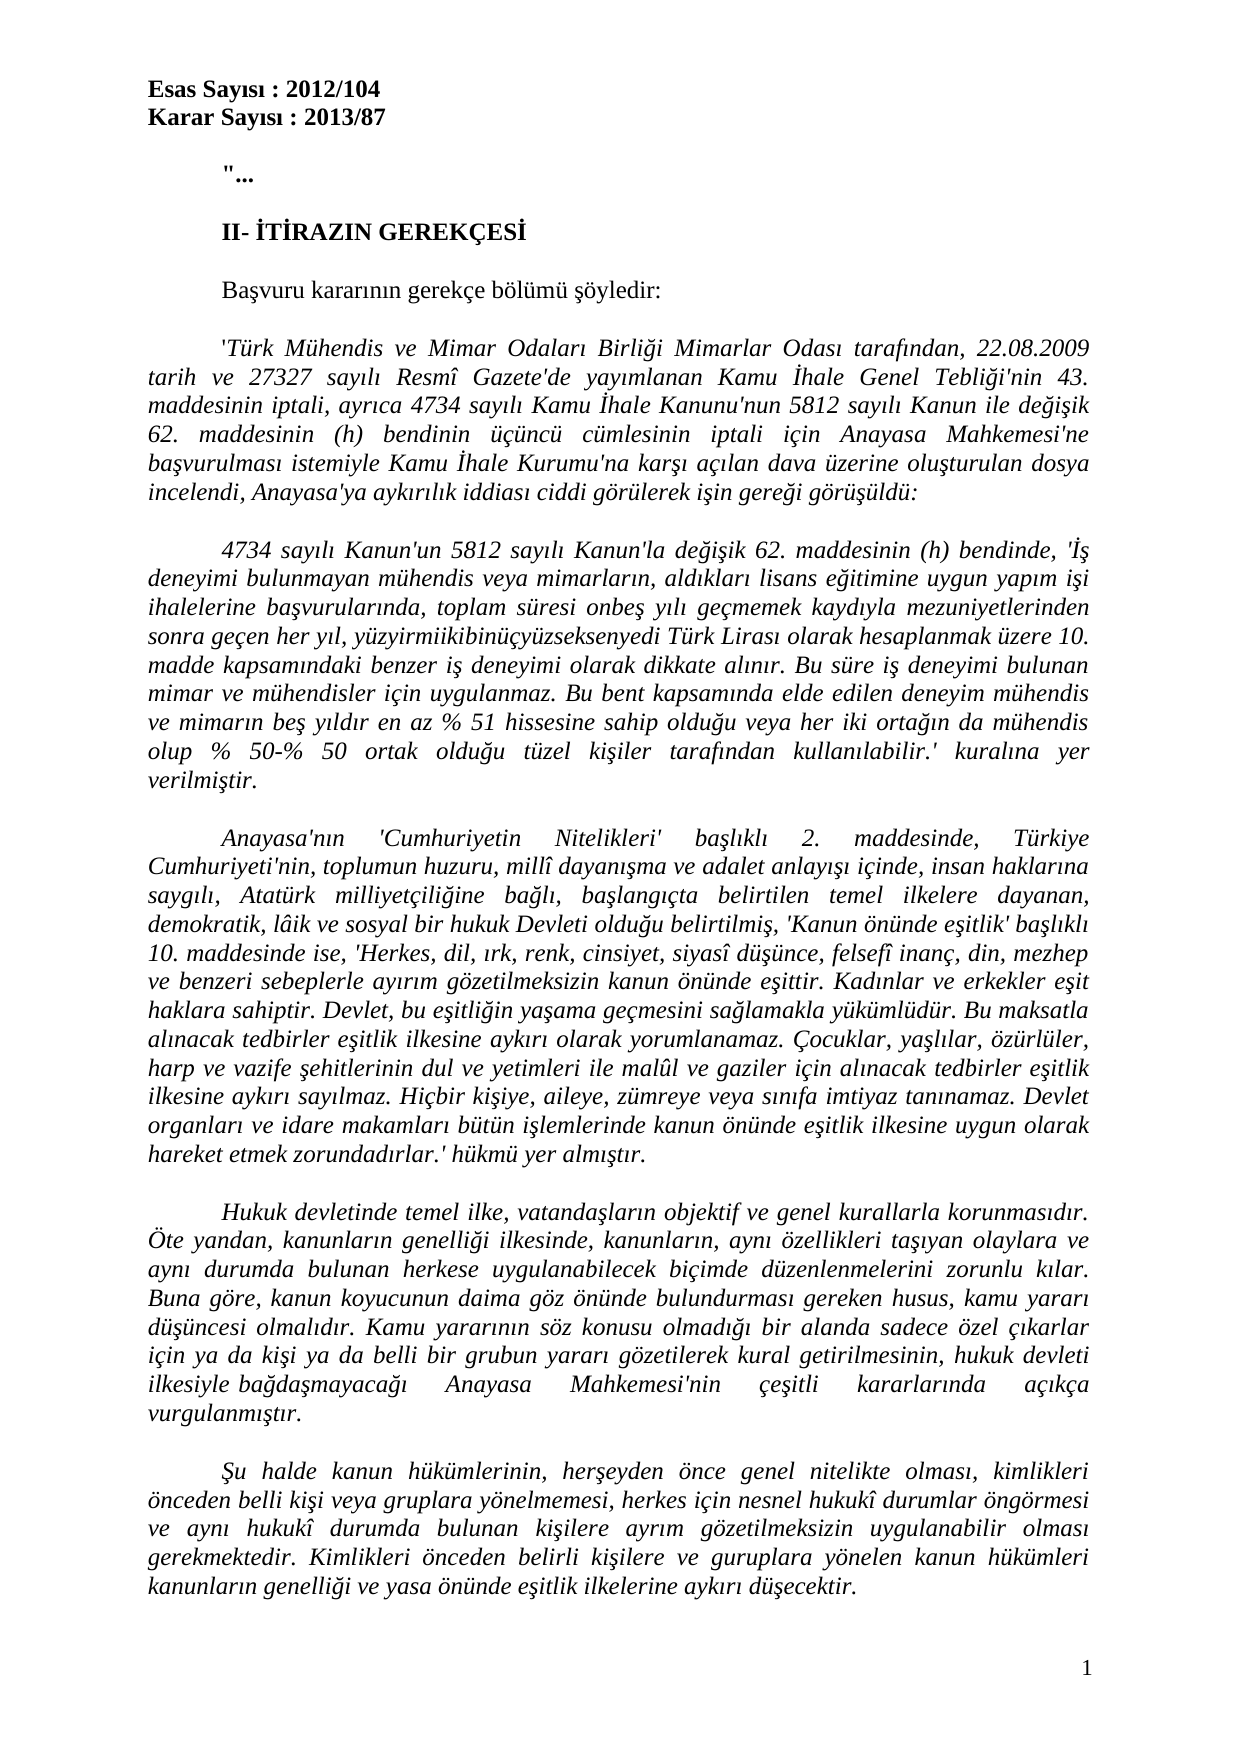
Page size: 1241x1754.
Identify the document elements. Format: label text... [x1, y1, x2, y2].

text 4734 sayılı Kanun'un 5812 sayılı Kanun'la değişik 62. maddesinin (h) bendinde, 'İş deneyimi bulunmayan mühendis veya mimarların, aldıkları lisans eğitimine uygun yapım işi ihalelerine başvurularında, toplam süresi onbeş yılı geçmemek kaydıyla mezuniyetlerinden sonra geçen her yıl, yüzyirmiikibinüçyüzseksenyedi Türk Lirası olarak hesaplanmak üzere 10. madde kapsamındaki benzer iş deneyimi olarak dikkate alınır. Bu süre iş deneyimi bulunan mimar ve mühendisler için uygulanmaz. Bu bent kapsamında elde edilen deneyim mühendis ve mimarın beş yıldır en az % 51 hissesine sahip olduğu veya her iki ortağın da mühendis olup % 50-% 50 ortak olduğu tüzel kişiler tarafından kullanılabilir.' kuralına yer verilmiştir. [148, 535, 1093, 793]
text Hukuk devletinde temel ilke, vatandaşların objektif ve genel kurallarla korunmasıdır. Öte yandan, kanunların genelliği ilkesinde, kanunların, aynı özellikleri taşıyan olaylara ve aynı durumda bulunan herkese uygulanabilecek biçimde düzenlenmelerini zorunlu kılar. Buna göre, kanun koyucunun daima göz önünde bulundurması gereken husus, kamu yararı düşüncesi olmalıdır. Kamu yararının söz konusu olmadığı bir alanda sadece özel çıkarlar için ya da kişi ya da belli bir grubun yararı gözetilerek kural getirilmesinin, hukuk devleti ilkesiyle bağdaşmayacağı Anayasa Mahkemesi'nin çeşitli kararlarında açıkça vurgulanmıştır. [148, 1197, 1093, 1427]
text Başvuru kararının gerekçe bölümü şöyledir: [148, 275, 1093, 304]
text II- İTİRAZIN GEREKÇESİ [148, 217, 1093, 246]
text Şu halde kanun hükümlerinin, herşeyden önce genel nitelikte olması, kimlikleri önceden belli kişi veya gruplara yönelmemesi, herkes için nesnel hukukî durumlar öngörmesi ve aynı hukukî durumda bulunan kişilere ayrım gözetilmeksizin uygulanabilir olması gerekmektedir. Kimlikleri önceden belirli kişilere ve guruplara yönelen kanun hükümleri kanunların genelliği ve yasa önünde eşitlik ilkelerine aykırı düşecektir. [148, 1456, 1093, 1600]
text Anayasa'nın 'Cumhuriyetin Nitelikleri' başlıklı 2. maddesinde, Türkiye Cumhuriyeti'nin, toplumun huzuru, millî dayanışma ve adalet anlayışı içinde, insan haklarına saygılı, Atatürk milliyetçiliğine bağlı, başlangıçta belirtilen temel ilkelere dayanan, demokratik, lâik ve sosyal bir hukuk Devleti olduğu belirtilmiş, 'Kanun önünde eşitlik' başlıklı 10. maddesinde ise, 'Herkes, dil, ırk, renk, cinsiyet, siyasî düşünce, felsefî inanç, din, mezhep ve benzeri sebeplerle ayırım gözetilmeksizin kanun önünde eşittir. Kadınlar ve erkekler eşit haklara sahiptir. Devlet, bu eşitliğin yaşama geçmesini sağlamakla yükümlüdür. Bu maksatla alınacak tedbirler eşitlik ilkesine aykırı olarak yorumlanamaz. Çocuklar, yaşlılar, özürlüler, harp ve vazife şehitlerinin dul ve yetimleri ile malûl ve gaziler için alınacak tedbirler eşitlik ilkesine aykırı sayılmaz. Hiçbir kişiye, aileye, zümreye veya sınıfa imtiyaz tanınamaz. Devlet organları ve idare makamları bütün işlemlerinde kanun önünde eşitlik ilkesine uygun olarak hareket etmek zorundadırlar.' hükmü yer almıştır. [148, 823, 1093, 1168]
text 'Türk Mühendis ve Mimar Odaları Birliği Mimarlar Odası tarafından, 22.08.2009 tarih ve 27327 sayılı Resmî Gazete'de yayımlanan Kamu İhale Genel Tebliği'nin 43. maddesinin iptali, ayrıca 4734 sayılı Kamu İhale Kanunu'nun 5812 sayılı Kanun ile değişik 62. maddesinin (h) bendinin üçüncü cümlesinin iptali için Anayasa Mahkemesi'ne başvurulması istemiyle Kamu İhale Kurumu'na karşı açılan dava üzerine oluşturulan dosya incelendi, Anayasa'ya aykırılık iddiası ciddi görülerek işin gereği görüşüldü: [148, 333, 1093, 506]
text "... [148, 159, 1093, 188]
